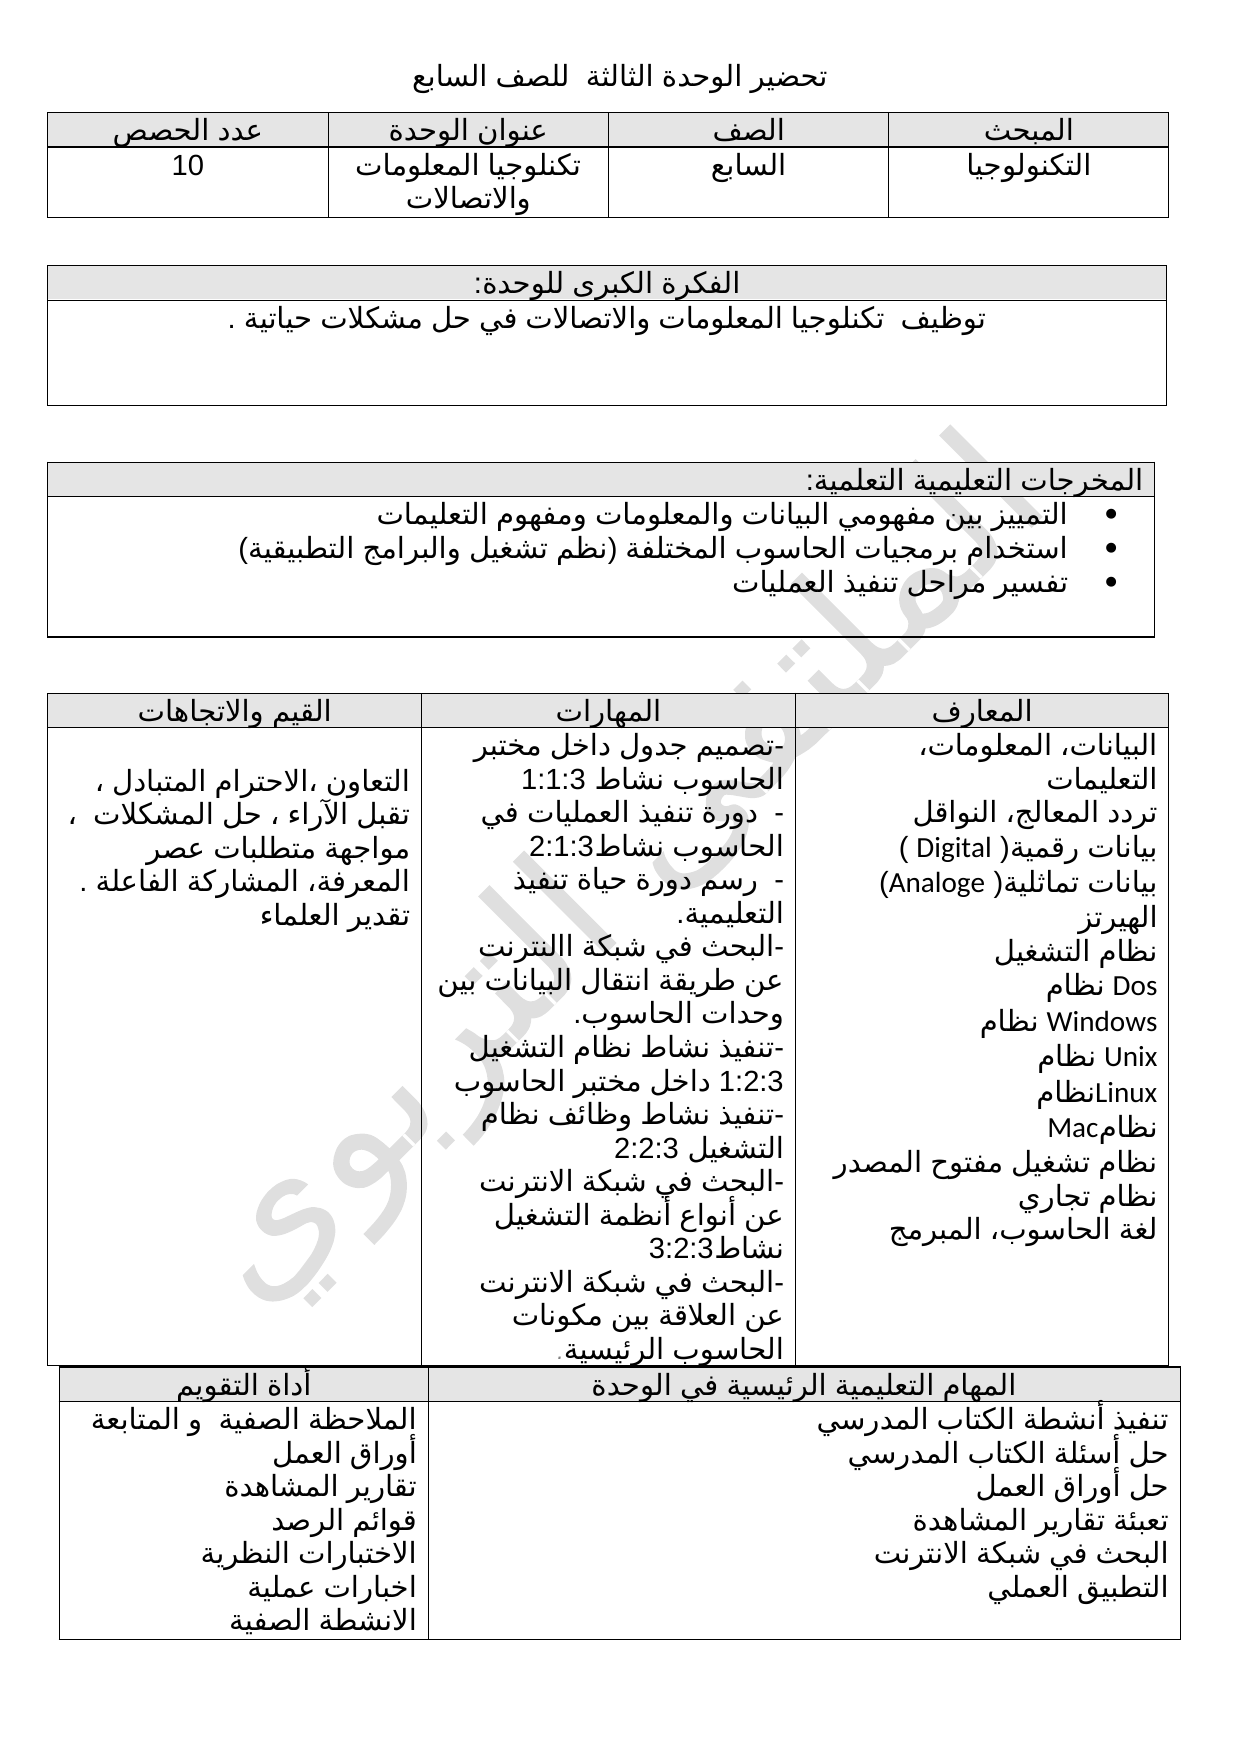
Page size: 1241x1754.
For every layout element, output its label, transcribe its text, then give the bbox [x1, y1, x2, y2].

table_header المخرجات التعليمية التعلمية: [48, 463, 1154, 496]
table_cell 10 [48, 148, 328, 217]
table_cell تكنلوجيا المعلومات والاتصالات [329, 148, 608, 217]
table_cell -تصميم جدول داخل مختبر الحاسوب نشاط 1:1:3 - دورة تنفيذ العمليات في الحاسوب نشاط2:1:3 - رسم دورة حياة تنفيذ التعليمية. -البحث في شبكة االنترنت عن طريقة انتقال البيانات بين وحدات الحاسوب. -تنفيذ نشاط نظام التشغيل 1:2:3 داخل مختبر الحاسوب -تنفيذ نشاط وظائف نظام التشغيل 2:2:3 -البحث في شبكة الانترنت عن أنواع أنظمة التشغيل نشاط3:2:3 -البحث في شبكة الانترنت عن العلاقة بين مكونات الحاسوب الرئيسية. [422, 728, 795, 1365]
text تحضير الوحدة الثالثة للصف السابع [59, 59, 1181, 93]
table_cell السابع [609, 148, 888, 217]
table_header المهام التعليمية الرئيسية في الوحدة [429, 1368, 1180, 1401]
table_header القيم والاتجاهات [48, 694, 421, 727]
table_cell توظيف تكنلوجيا المعلومات والاتصالات في حل مشكلات حياتية . [48, 301, 1166, 405]
table_cell الملاحظة الصفية و المتابعة أوراق العمل تقارير المشاهدة قوائم الرصد الاختبارات النظرية اخبارات عملية الانشطة الصفية [60, 1402, 428, 1639]
table_header عنوان الوحدة [329, 113, 608, 146]
table_cell تنفيذ أنشطة الكتاب المدرسي حل أسئلة الكتاب المدرسي حل أوراق العمل تعبئة تقارير المشاهدة البحث في شبكة الانترنت التطبيق العملي [429, 1402, 1180, 1639]
table_cell التعاون ،الاحترام المتبادل ، تقبل الآراء ، حل المشكلات ، مواجهة متطلبات عصر المعرفة، المشاركة الفاعلة . تقدير العلماء [48, 728, 421, 1365]
table_header المعارف [796, 694, 1168, 727]
table_cell البيانات، المعلومات، التعليمات تردد المعالج، النواقل بيانات رقمية( Digital ) بيانات تماثلية( Analoge) الهيرتز نظام التشغيل Dos نظام Windows نظام Unix نظام Linuxنظام نظامMac نظام تشغيل مفتوح المصدر نظام تجاري لغة الحاسوب، المبرمج [796, 728, 1168, 1365]
table_header الفكرة الكبرى للوحدة: [48, 266, 1166, 299]
table_header أداة التقويم [60, 1368, 428, 1401]
table_header المهارات [422, 694, 795, 727]
table_cell التمييز بين مفهومي البيانات والمعلومات ومفهوم التعليمات استخدام برمجيات الحاسوب المختلفة (نظم تشغيل والبرامج التطبيقية) تفسير مراحل تنفيذ العمليات [48, 497, 1154, 636]
table_header الصف [609, 113, 888, 146]
table_cell التكنولوجيا [889, 148, 1168, 217]
table_header المبحث [889, 113, 1168, 146]
table_header عدد الحصص [48, 113, 328, 146]
